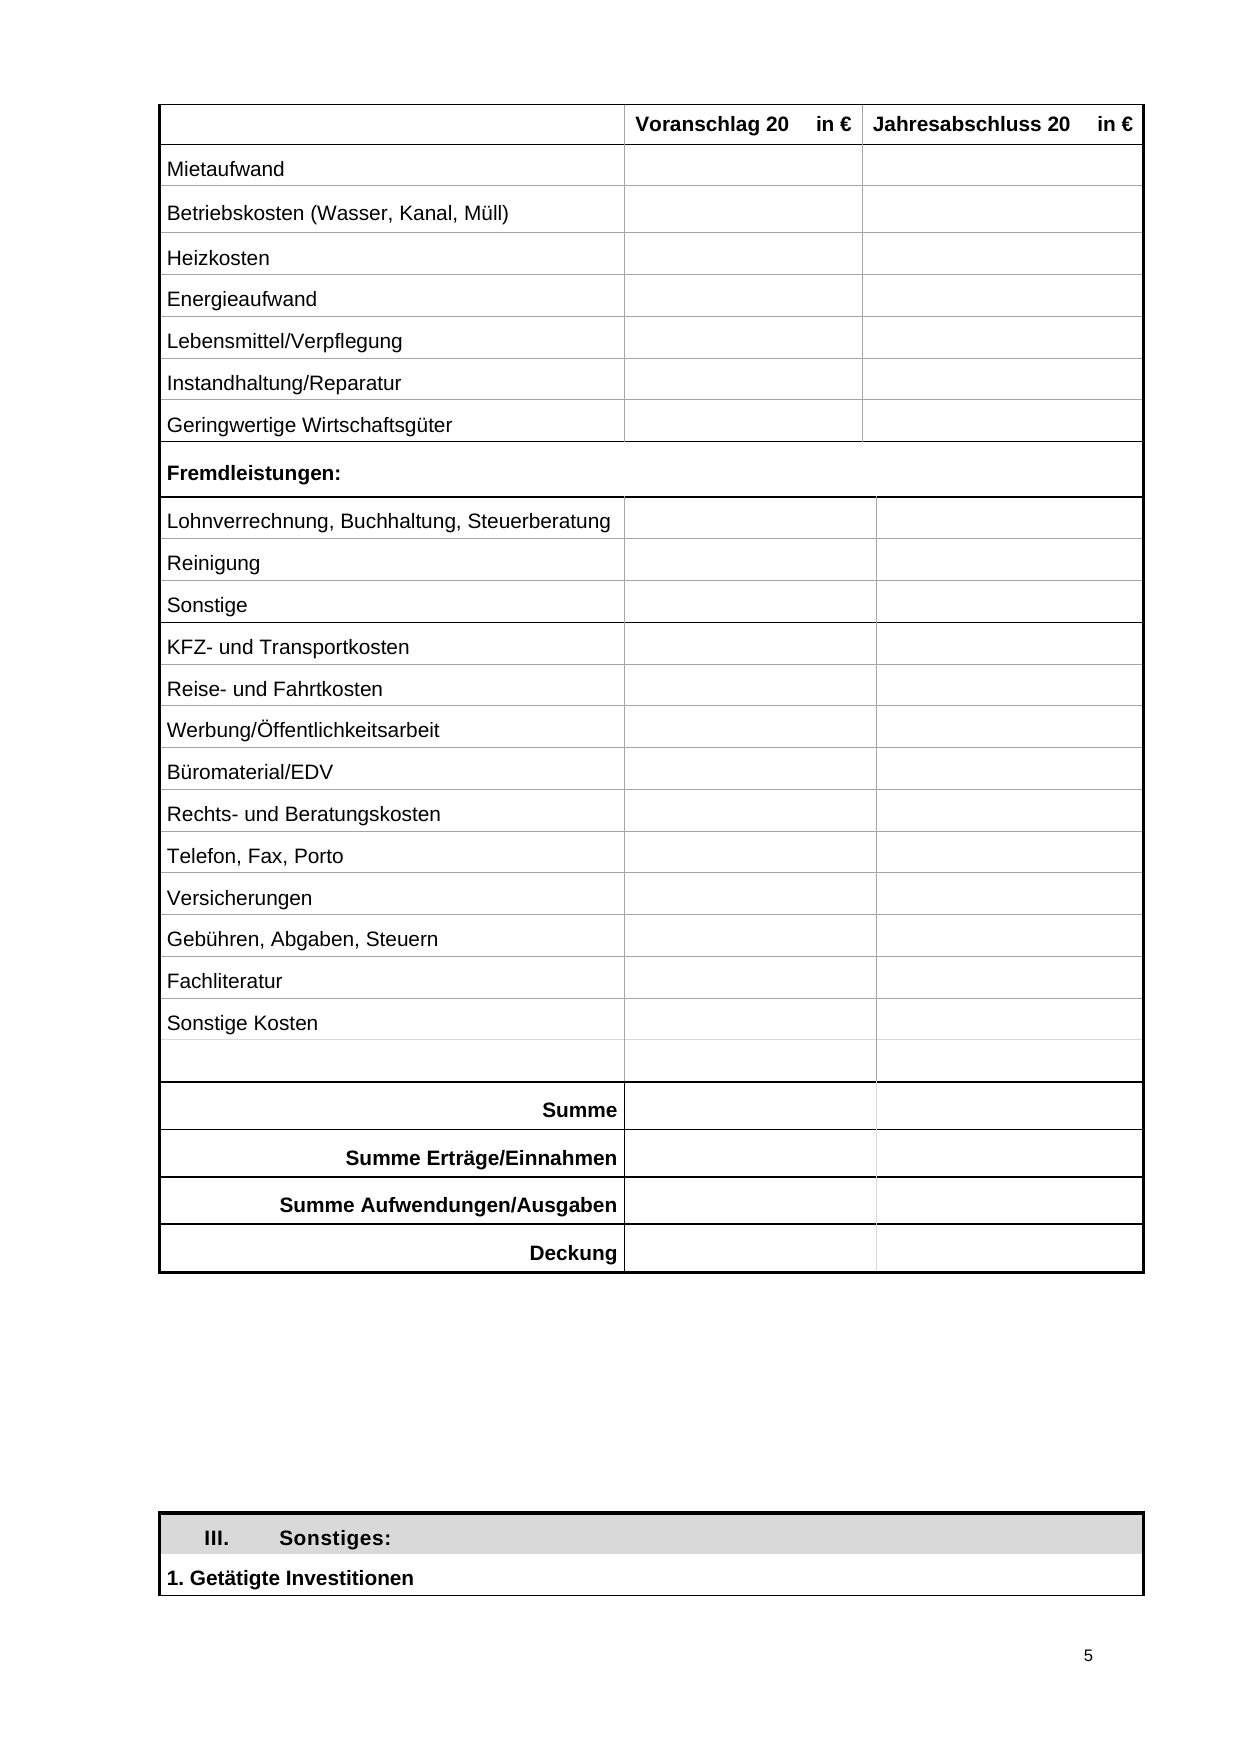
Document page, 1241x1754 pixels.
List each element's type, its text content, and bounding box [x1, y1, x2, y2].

table_cell Gebühren, Abgaben, Steuern [161, 915, 624, 956]
table_cell [625, 790, 876, 831]
table_cell [877, 790, 1142, 831]
table_cell KFZ- und Transportkosten [161, 623, 624, 663]
table_cell [877, 1083, 1142, 1128]
table_cell Instandhaltung/Reparatur [161, 359, 624, 399]
table_cell Energieaufwand [161, 275, 624, 316]
table_cell [863, 145, 1142, 185]
table_cell [625, 317, 862, 358]
table_cell [863, 233, 1142, 274]
table_cell [877, 832, 1142, 872]
table_header Sonstiges: [161, 1515, 1142, 1553]
table_cell Reise- und Fahrtkosten [161, 665, 624, 705]
table_cell Rechts- und Beratungskosten [161, 790, 624, 831]
table_cell Lebensmittel/Verpflegung [161, 317, 624, 358]
table_cell [625, 539, 876, 580]
table_cell Jahresabschluss 20 in € [863, 105, 1142, 144]
table_cell [877, 623, 1142, 663]
table_cell [161, 105, 624, 144]
table_cell [625, 581, 876, 622]
table_cell [625, 623, 876, 663]
table_cell [625, 400, 862, 441]
table_cell [877, 915, 1142, 956]
table_cell [625, 873, 876, 914]
table_cell 1. Getätigte Investitionen [161, 1554, 1142, 1595]
table_cell [625, 915, 876, 956]
table_cell Summe [161, 1083, 624, 1128]
table_cell [625, 748, 876, 789]
table_cell Deckung [161, 1225, 624, 1271]
table_cell Betriebskosten (Wasser, Kanal, Müll) [161, 186, 624, 232]
table_cell Versicherungen [161, 873, 624, 914]
table_cell [625, 706, 876, 747]
table_cell Fremdleistungen: [161, 442, 1142, 496]
table_cell [863, 317, 1142, 358]
table_cell [625, 1178, 876, 1223]
table_cell Lohnverrechnung, Buchhaltung, Steuerberatung [161, 498, 624, 538]
table_cell Summe Aufwendungen/Ausgaben [161, 1178, 624, 1223]
table_cell [625, 233, 862, 274]
table_cell [625, 665, 876, 705]
table_cell Geringwertige Wirtschaftsgüter [161, 400, 624, 441]
table_cell [863, 275, 1142, 316]
table_cell [877, 1178, 1142, 1223]
table_cell [625, 832, 876, 872]
table_cell Voranschlag 20 in € [625, 105, 862, 144]
table_cell [625, 498, 876, 538]
table_cell [877, 1040, 1142, 1081]
table_cell [625, 1083, 876, 1128]
table_cell [625, 957, 876, 998]
table_cell [625, 999, 876, 1039]
table_cell [877, 498, 1142, 538]
table_cell [625, 275, 862, 316]
table_cell [877, 706, 1142, 747]
table_cell Reinigung [161, 539, 624, 580]
table_cell [877, 748, 1142, 789]
table_cell Heizkosten [161, 233, 624, 274]
table_cell [877, 873, 1142, 914]
table_cell [625, 186, 862, 232]
table_cell [877, 665, 1142, 705]
table_cell Sonstige [161, 581, 624, 622]
table_cell Mietaufwand [161, 145, 624, 185]
table_cell Büromaterial/EDV [161, 748, 624, 789]
table_cell [863, 186, 1142, 232]
table_cell [877, 957, 1142, 998]
table_cell Werbung/Öffentlichkeitsarbeit [161, 706, 624, 747]
table_cell [863, 359, 1142, 399]
table_cell Summe Erträge/Einnahmen [161, 1130, 624, 1176]
table_cell Telefon, Fax, Porto [161, 832, 624, 872]
table_cell [625, 1130, 876, 1176]
table_cell [877, 581, 1142, 622]
table_cell [625, 145, 862, 185]
table_cell [877, 539, 1142, 580]
table_cell [625, 359, 862, 399]
table_cell [877, 999, 1142, 1039]
table_cell Sonstige Kosten [161, 999, 624, 1039]
table_cell [625, 1040, 876, 1081]
table_cell [877, 1225, 1142, 1271]
table_cell [863, 400, 1142, 441]
table_cell Fachliteratur [161, 957, 624, 998]
table_cell [877, 1130, 1142, 1176]
table_cell [161, 1040, 624, 1081]
table_cell [625, 1225, 876, 1271]
